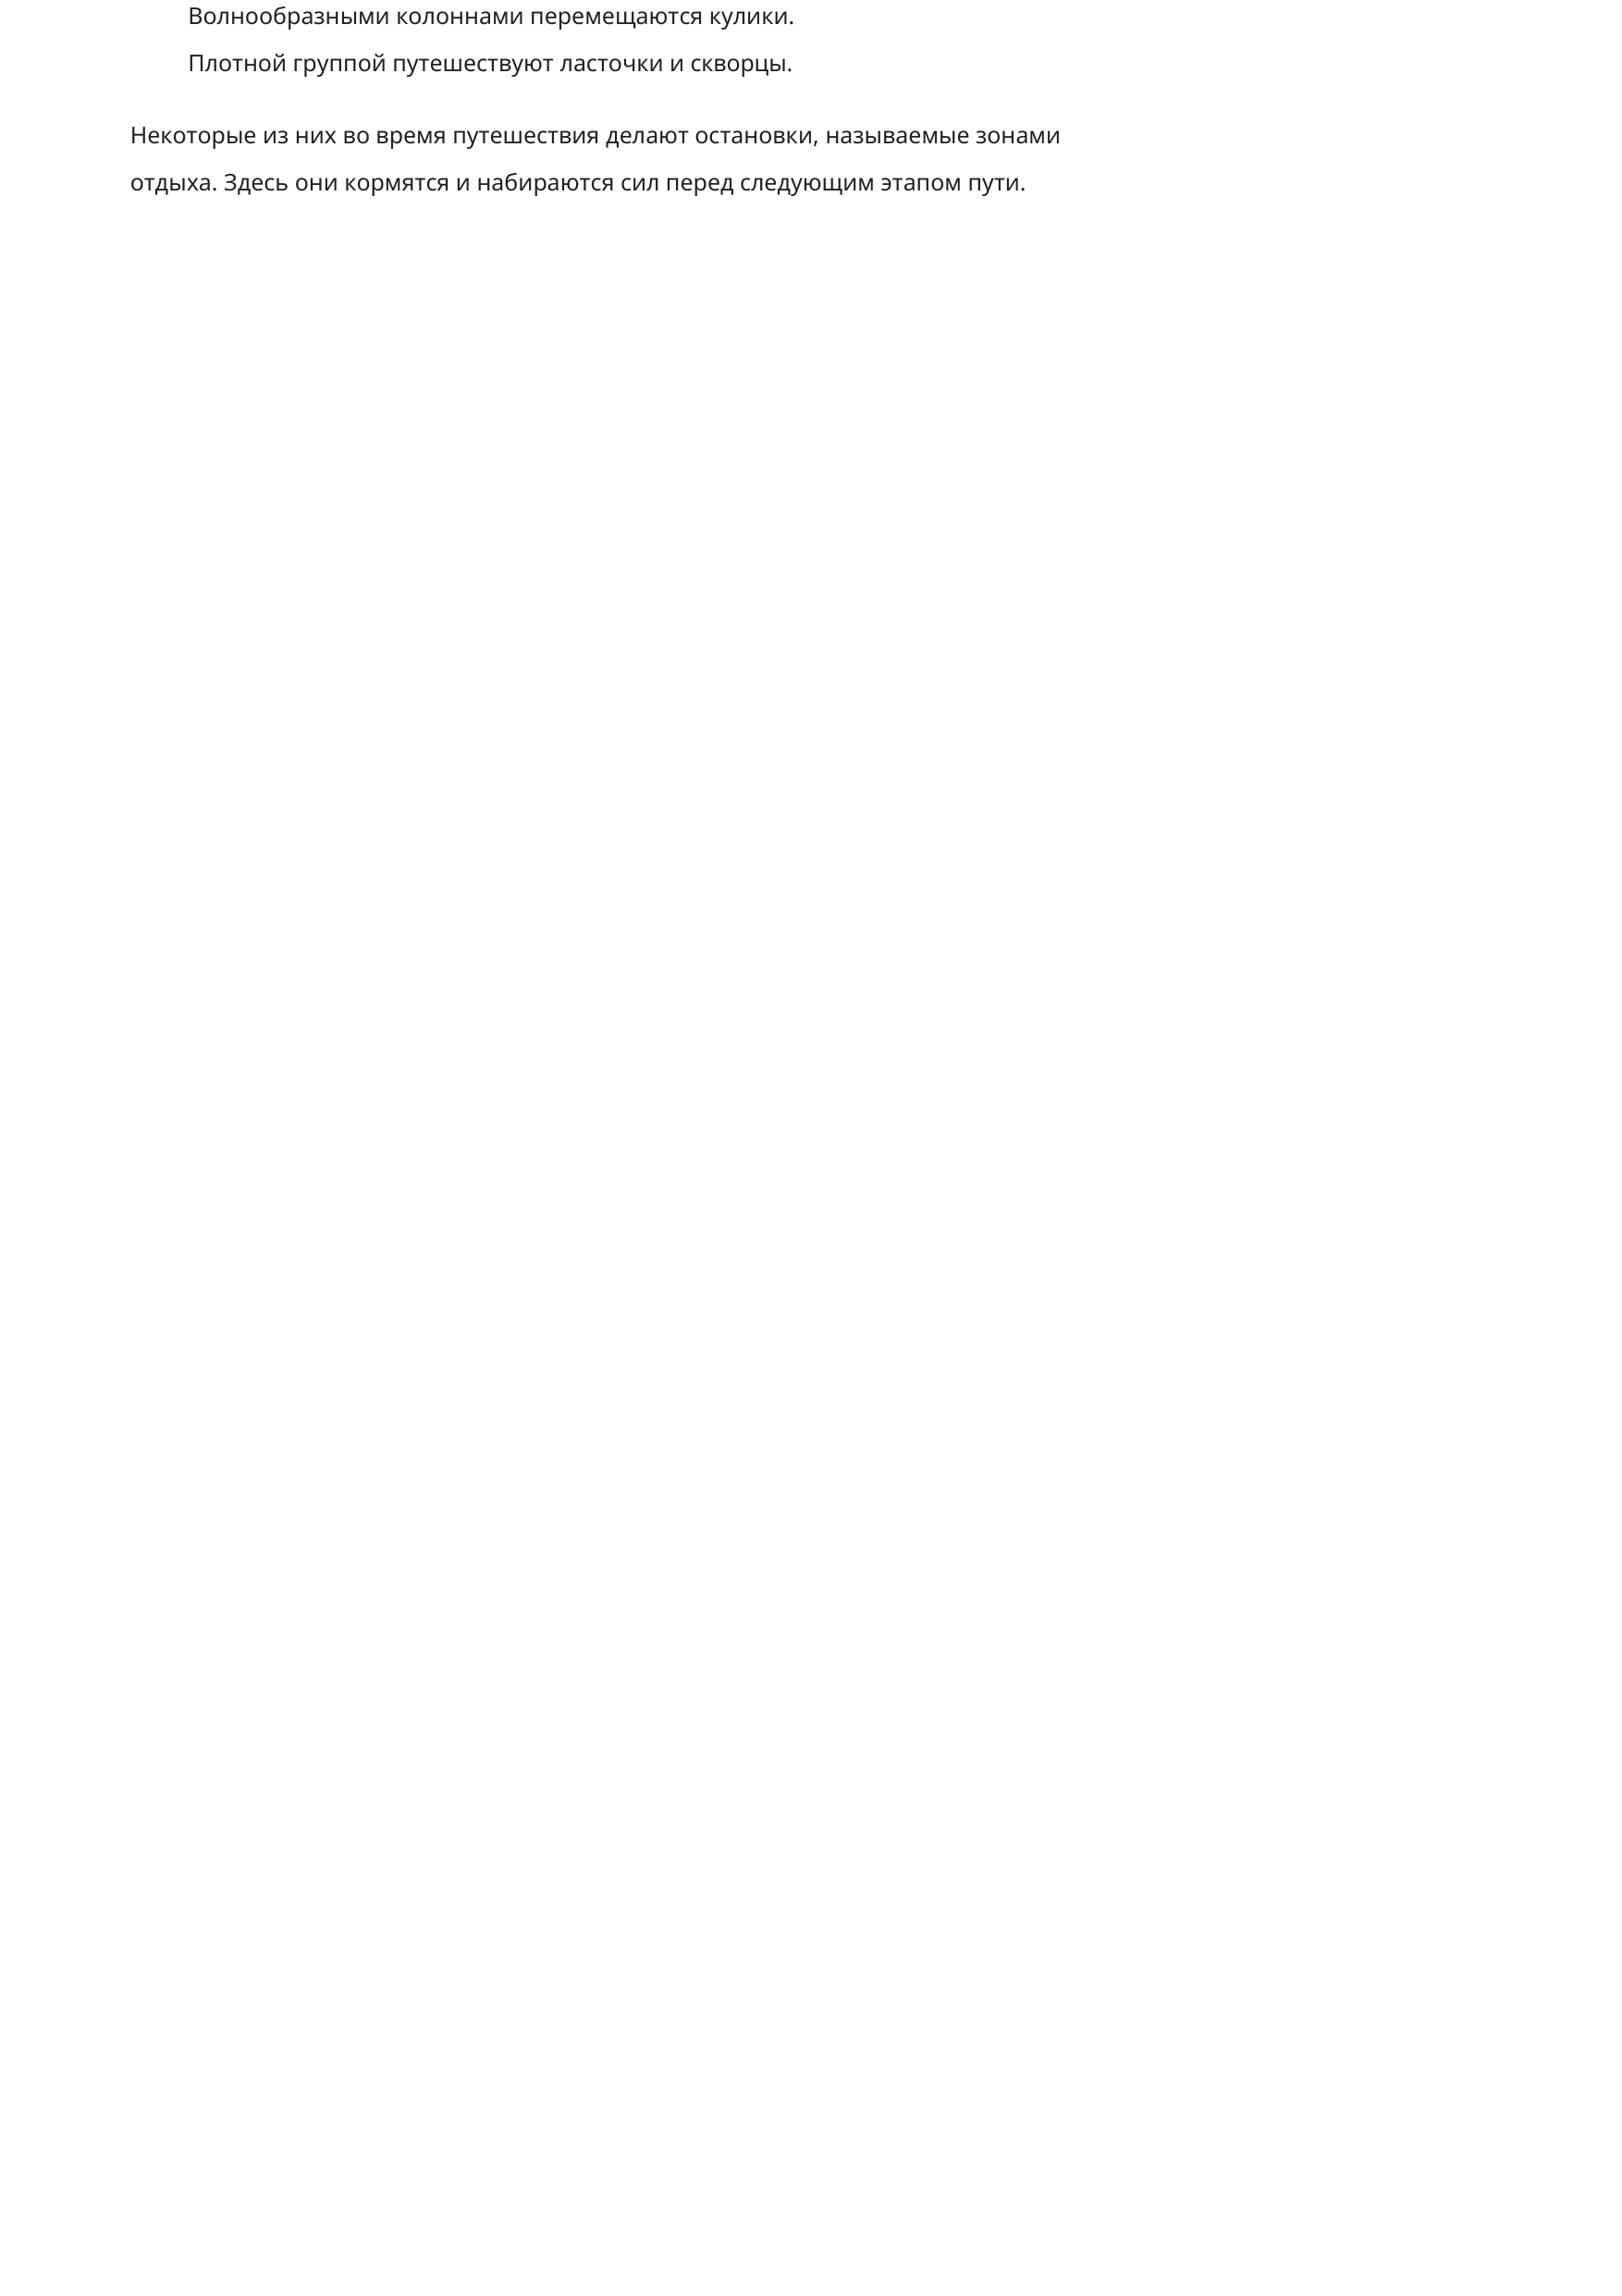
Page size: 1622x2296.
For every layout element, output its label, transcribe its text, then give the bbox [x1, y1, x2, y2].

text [188, 0, 952, 31]
text Некоторые из них во время путешествия делают остановки, называемые зонами отдыха. Здесь они кормятся и набираются сил перед следующим этапом пути. [130, 119, 1101, 197]
text Плотной группой путешествуют ласточки и скворцы. [188, 46, 1622, 78]
